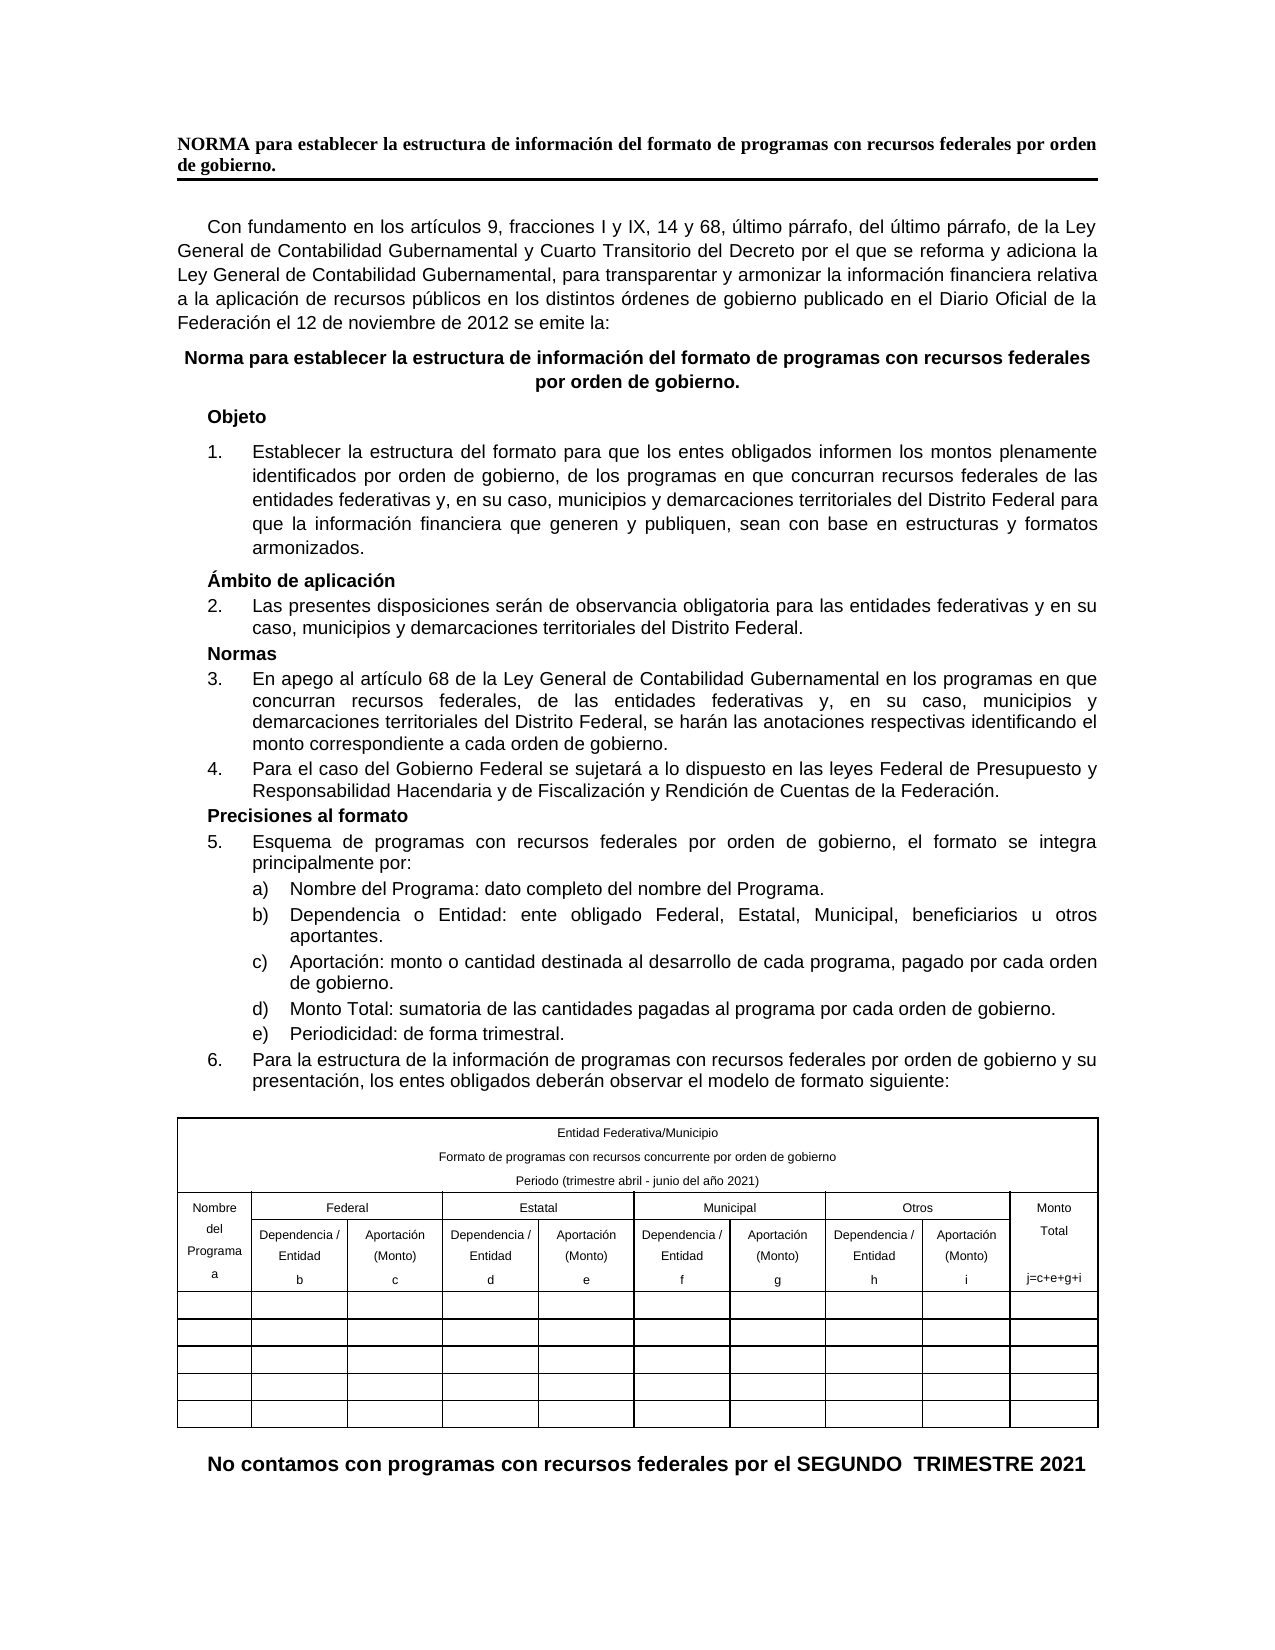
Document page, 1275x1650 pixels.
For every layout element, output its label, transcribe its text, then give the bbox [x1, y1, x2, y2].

text e) Periodicidad: de forma trimestral. [252, 1024, 1098, 1045]
table_cell [731, 1292, 825, 1318]
table_cell [252, 1320, 347, 1345]
table_cell [348, 1320, 442, 1345]
table_cell Aportación (Monto) c [348, 1220, 442, 1291]
table_cell [178, 1320, 251, 1345]
table_cell [635, 1374, 729, 1399]
table_cell Dependencia / Entidad b [252, 1220, 347, 1291]
table_cell [539, 1401, 633, 1427]
table_cell Municipal [635, 1193, 825, 1219]
table_cell Dependencia / Entidad h [826, 1220, 922, 1291]
table_cell [348, 1347, 442, 1372]
table_cell [178, 1374, 251, 1399]
table_cell [1011, 1347, 1097, 1372]
text 4. Para el caso del Gobierno Federal se sujetará a lo dispuesto en las leyes Federal de Presupuesto y Responsabilidad Hacendaria y de Fiscalización y Rendición de Cuentas de la Federación. [207, 758, 1098, 801]
table_cell [826, 1374, 922, 1399]
table_cell Estatal [443, 1193, 633, 1219]
table_cell [252, 1401, 347, 1427]
table_cell Aportación (Monto) e [539, 1220, 633, 1291]
table_cell [635, 1347, 729, 1372]
text 6. Para la estructura de la información de programas con recursos federales por orden de gobierno y su presentación, los entes obligados deberán observar el modelo de formato siguiente: [207, 1049, 1098, 1092]
table_cell [826, 1347, 922, 1372]
text Con fundamento en los artículos 9, fracciones I y IX, 14 y 68, último párrafo, del último párrafo, de la Ley General de Contabilidad Gubernamental y Cuarto Transitorio del Decreto por el que se reforma y adiciona la Ley General de Contabilidad Gubernamental, para transparentar y armonizar la información financiera relativa a la aplicación de recursos públicos en los distintos órdenes de gobierno publicado en el Diario Oficial de la Federación el 12 de noviembre de 2012 se emite la: [177, 214, 1098, 335]
table_cell Dependencia / Entidad f [635, 1220, 729, 1291]
table_cell [539, 1292, 633, 1318]
text c) Aportación: monto o cantidad destinada al desarrollo de cada programa, pagado por cada orden de gobierno. [252, 951, 1098, 994]
table_cell [443, 1374, 538, 1399]
table_cell [826, 1292, 922, 1318]
table_cell [923, 1374, 1009, 1399]
table_header Entidad Federativa/Municipio Formato de programas con recursos concurrente por orden de gobierno Periodo (trimestre abril - junio del año 2021) [178, 1119, 1097, 1191]
table_cell [443, 1292, 538, 1318]
table_cell [178, 1292, 251, 1318]
table_cell [252, 1374, 347, 1399]
table_cell [443, 1320, 538, 1345]
table_cell [731, 1320, 825, 1345]
text Ámbito de aplicación [177, 570, 1098, 592]
text d) Monto Total: sumatoria de las cantidades pagadas al programa por cada orden de gobierno. [252, 998, 1098, 1019]
table_cell [731, 1374, 825, 1399]
table_cell [348, 1292, 442, 1318]
table_cell Federal [252, 1193, 442, 1219]
text b) Dependencia o Entidad: ente obligado Federal, Estatal, Municipal, beneficiarios u otros aportantes. [252, 904, 1098, 947]
text a) Nombre del Programa: dato completo del nombre del Programa. [252, 878, 1098, 900]
table_cell [826, 1320, 922, 1345]
table_cell [731, 1347, 825, 1372]
table_cell [178, 1347, 251, 1372]
table_cell [348, 1401, 442, 1427]
table_cell [731, 1401, 825, 1427]
table_cell [1011, 1320, 1097, 1345]
table_cell Nombre del Programa a [178, 1193, 251, 1291]
text Normas [177, 643, 1098, 664]
table_cell [1011, 1292, 1097, 1318]
table_cell Aportación (Monto) i [923, 1220, 1009, 1291]
table_cell [539, 1320, 633, 1345]
text 5. Esquema de programas con recursos federales por orden de gobierno, el formato se integra principalmente por: [207, 831, 1098, 874]
table_cell [826, 1401, 922, 1427]
table_cell [1011, 1401, 1097, 1427]
table_cell Otros [826, 1193, 1009, 1219]
table_cell [923, 1292, 1009, 1318]
text NORMA para establecer la estructura de información del formato de programas con recursos federales por orden de gobierno. [177, 132, 1098, 178]
table_cell [443, 1347, 538, 1372]
table_cell [178, 1401, 251, 1427]
text Precisiones al formato [177, 806, 1098, 827]
text 3. En apego al artículo 68 de la Ley General de Contabilidad Gubernamental en los programas en que concurran recursos federales, de las entidades federativas y, en su caso, municipios y demarcaciones territoriales del Distrito Federal, se harán las anotaciones respectivas identificando el monto correspondiente a cada orden de gobierno. [207, 668, 1098, 754]
table_cell [923, 1320, 1009, 1345]
table_cell [1011, 1374, 1097, 1399]
table_cell [539, 1374, 633, 1399]
table_cell [923, 1347, 1009, 1372]
text 2. Las presentes disposiciones serán de observancia obligatoria para las entidades federativas y en su caso, municipios y demarcaciones territoriales del Distrito Federal. [207, 596, 1098, 639]
table_cell [348, 1374, 442, 1399]
text 1. Establecer la estructura del formato para que los entes obligados informen los montos plenamente identificados por orden de gobierno, de los programas en que concurran recursos federales de las entidades federativas y, en su caso, municipios y demarcaciones territoriales del Distrito Federal para que la información financiera que generen y publiquen, sean con base en estructuras y formatos armonizados. [207, 439, 1098, 559]
table_cell [923, 1401, 1009, 1427]
table_cell Dependencia / Entidad d [443, 1220, 538, 1291]
table_cell Aportación (Monto) g [731, 1220, 825, 1291]
text Objeto [177, 404, 1098, 428]
text No contamos con programas con recursos federales por el SEGUNDO TRIMESTRE 2021 [177, 1454, 1098, 1475]
table_cell [443, 1401, 538, 1427]
table_cell [252, 1347, 347, 1372]
table_cell [539, 1347, 633, 1372]
table_cell [635, 1292, 729, 1318]
table_cell [252, 1292, 347, 1318]
table_cell Monto Total j=c+e+g+i [1011, 1193, 1097, 1291]
text Norma para establecer la estructura de información del formato de programas con recursos federales por orden de gobierno. [177, 345, 1098, 393]
table_cell [635, 1320, 729, 1345]
table_cell [635, 1401, 729, 1427]
